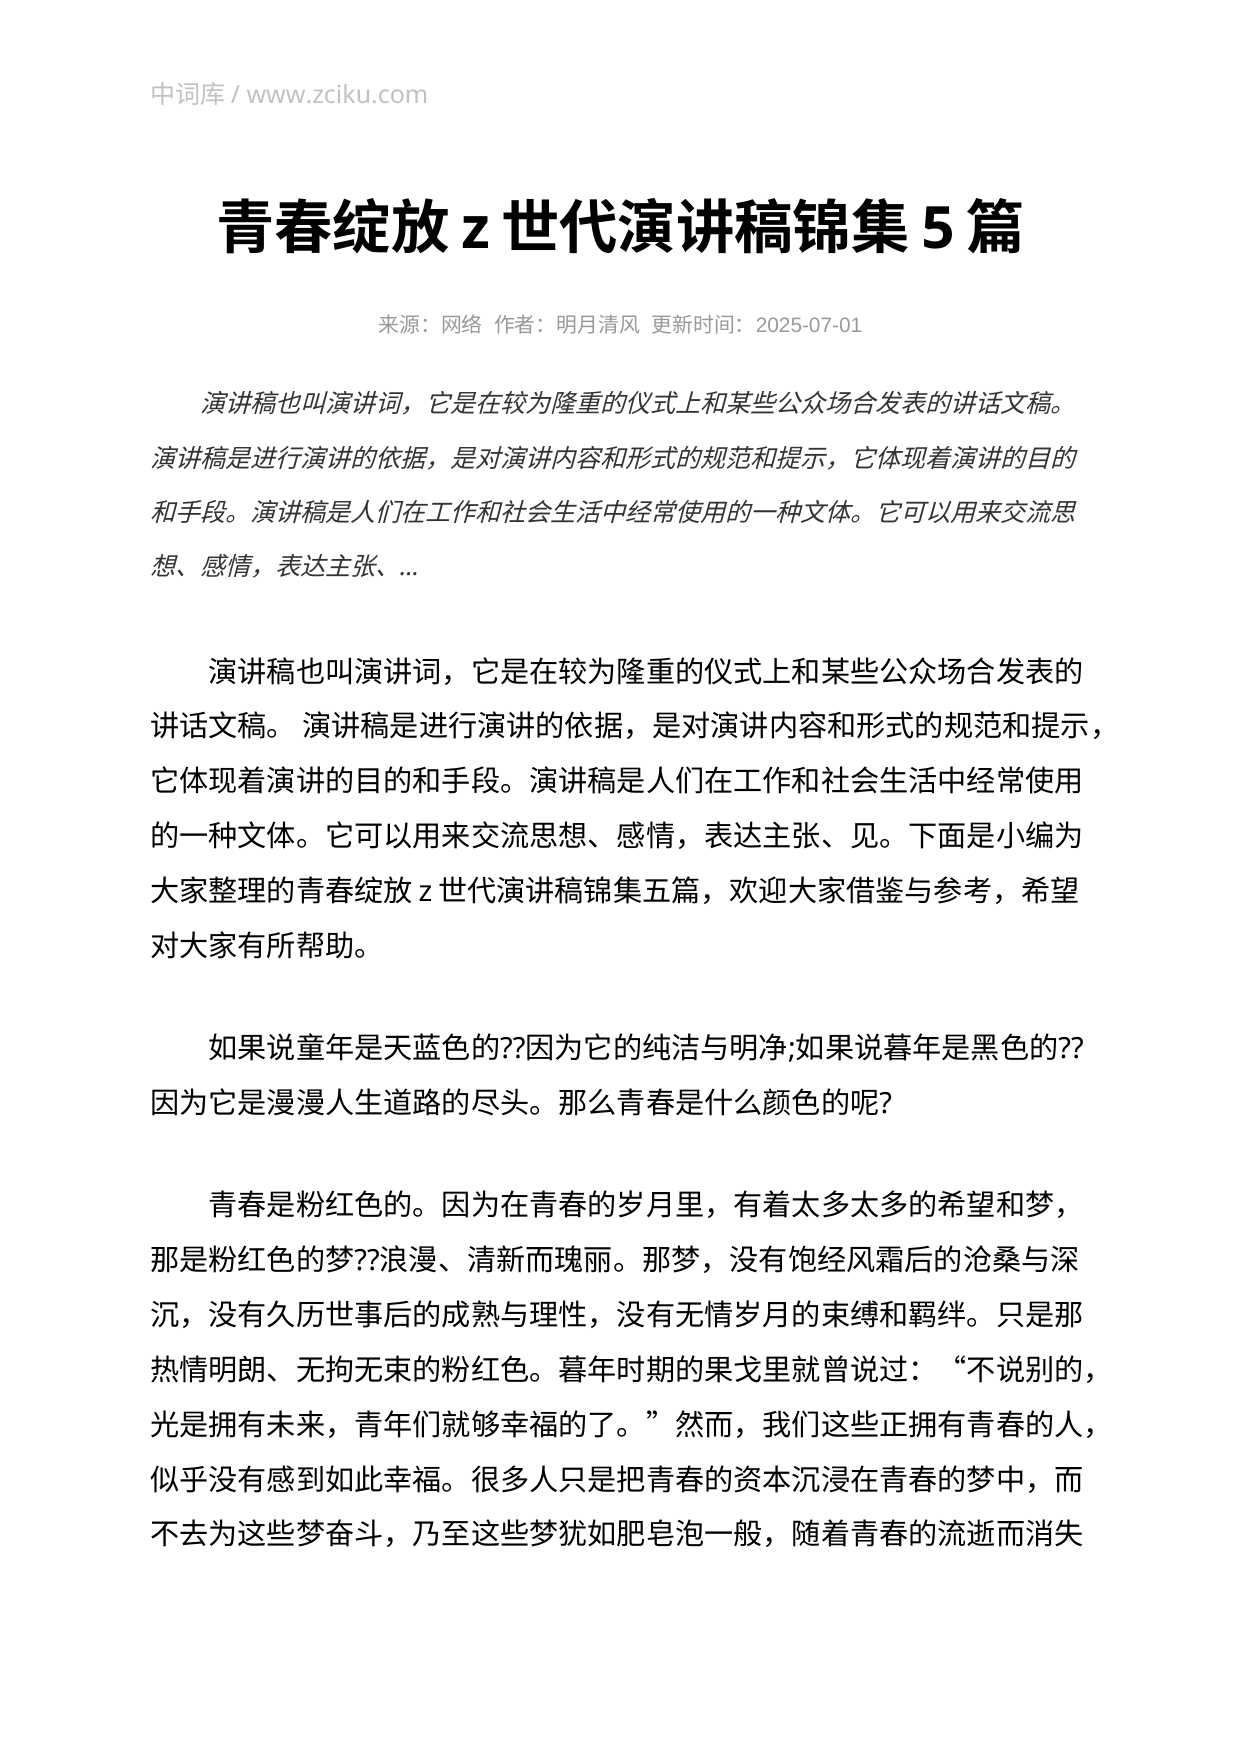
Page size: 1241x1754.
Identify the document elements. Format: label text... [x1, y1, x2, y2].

text 来源：网络 作者：明月清风 更新时间：2025-07-01 [150, 313, 1090, 337]
subtitle 青春绽放z世代演讲稿锦集5篇 [150, 181, 1090, 266]
text 演讲稿也叫演讲词，它是在较为隆重的仪式上和某些公众场合发表的讲话文稿。 演讲稿是进行演讲的依据，是对演讲内容和形式的规范和提示，它体现着演讲的目的和手段。演讲稿是人们在工作和社会生活中经常使用的一种文体。它可以用来交流思想、感情，表达主张、见。下面是小编为大家整理的青春绽放z世代演讲稿锦集五篇，欢迎大家借鉴与参考，希望对大家有所帮助。 [150, 648, 1090, 965]
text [150, 1181, 1090, 1553]
text 演讲稿也叫演讲词，它是在较为隆重的仪式上和某些公众场合发表的讲话文稿。 演讲稿是进行演讲的依据，是对演讲内容和形式的规范和提示，它体现着演讲的目的和手段。演讲稿是人们在工作和社会生活中经常使用的一种文体。它可以用来交流思想、感情，表达主张、... [150, 384, 1090, 583]
text 如果说童年是天蓝色的??因为它的纯洁与明净;如果说暮年是黑色的??因为它是漫漫人生道路的尽头。那么青春是什么颜色的呢? [150, 1024, 1090, 1122]
